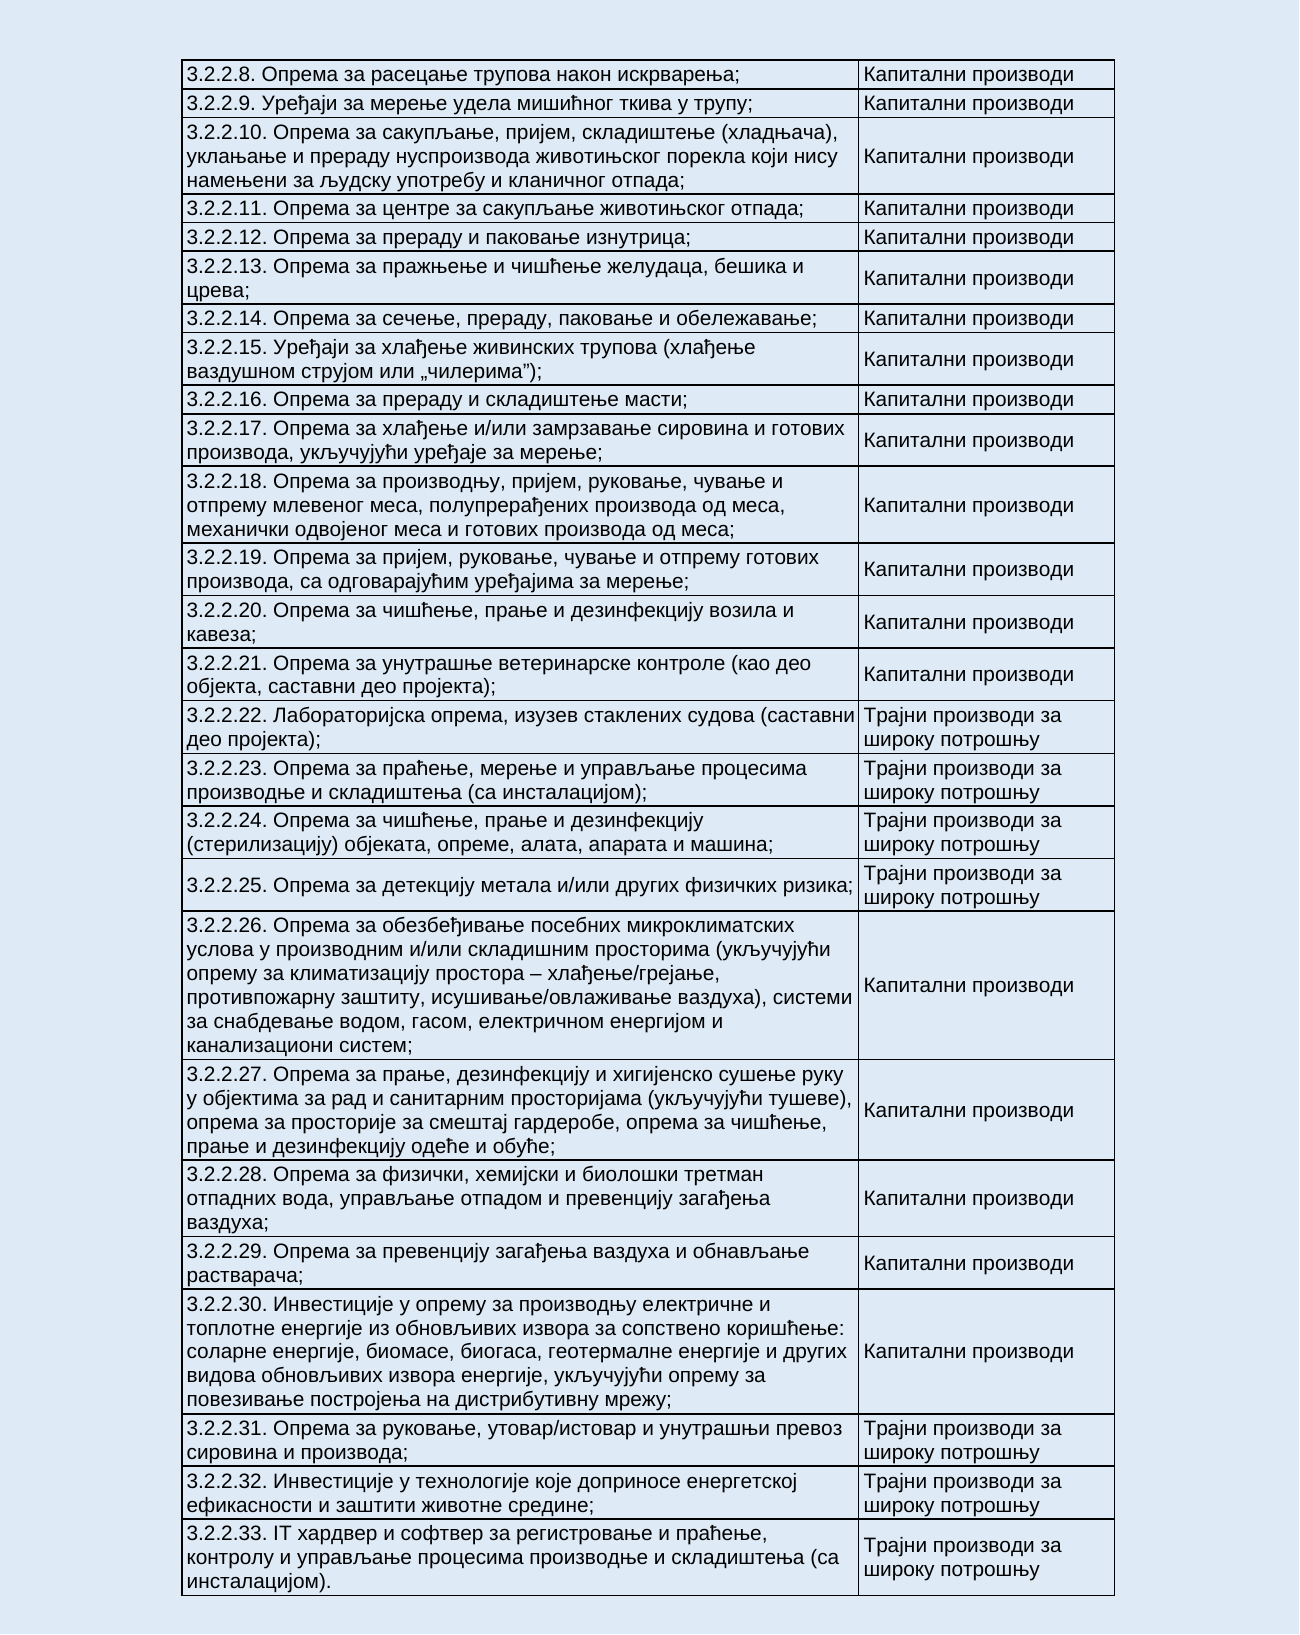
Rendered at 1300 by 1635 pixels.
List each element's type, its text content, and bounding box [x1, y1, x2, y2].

table_cell Капитални производи [859, 223, 1114, 250]
table_cell Капитални производи [859, 1060, 1114, 1159]
table_cell Капитални производи [859, 1237, 1114, 1288]
table_cell 3.2.2.17. Опрема за хлађење и/или замрзавање сировина и готових производа, укључујући уређаје за мерење; [183, 415, 858, 465]
table_cell 3.2.2.9. Уређаји за мерење удела мишићног ткива у трупу; [183, 90, 858, 116]
table_cell 3.2.2.10. Опрема за сакупљање, пријем, складиштење (хладњача), уклањање и прераду нуспроизвода животињског порекла који нису намењени за људску употребу и кланичног отпада; [183, 118, 858, 193]
table_cell 3.2.2.30. Инвестиције у опрему за производњу електричне и топлотне енергије из обновљивих извора за сопствено коришћење: соларне енергије, биомасе, биогаса, геотермалне енергије и других видова обновљивих извора енергије, укључујући опрему за повезивање постројења на дистрибутивну мрежу; [183, 1290, 858, 1413]
table_cell Капитални производи [859, 415, 1114, 465]
table_cell Трајни производи за широку потрошњу [859, 701, 1114, 752]
table_cell Капитални производи [859, 252, 1114, 303]
table_cell Капитални производи [859, 596, 1114, 647]
table_cell Капитални производи [859, 386, 1114, 413]
table_cell 3.2.2.13. Опрема за пражњење и чишћење желудаца, бешика и црева; [183, 252, 858, 303]
table_cell 3.2.2.14. Опрема за сечење, прераду, паковање и обележавање; [183, 305, 858, 332]
table_cell 3.2.2.18. Опрема за производњу, пријем, руковање, чување и отпрему млевеног меса, полупрерађених производа од меса, механички одвојеног меса и готових производа од меса; [183, 467, 858, 542]
table_cell Трајни производи за широку потрошњу [859, 1415, 1114, 1465]
table_cell Капитални производи [859, 333, 1114, 384]
table_cell 3.2.2.32. Инвестиције у технологије које доприносе енергетској ефикасности и заштити животне средине; [183, 1467, 858, 1518]
table_cell 3.2.2.8. Опрема за расецање трупова након искрварења; [183, 61, 858, 88]
table_cell 3.2.2.26. Опрема за обезбеђивање посебних микроклиматских услова у производним и/или складишним просторима (укључујући опрему за климатизацију простора – хлађење/грејање, противпожарну заштиту, исушивање/овлаживање ваздуха), системи за снабдевање водом, гасом, електричном енергијом и канализациони систем; [183, 912, 858, 1059]
table_cell 3.2.2.29. Опрема за превенцију загађења ваздуха и обнављање растварача; [183, 1237, 858, 1288]
table_cell 3.2.2.16. Опрема за прераду и складиштење масти; [183, 386, 858, 413]
table_cell Капитални производи [859, 90, 1114, 116]
table_cell Капитални производи [859, 305, 1114, 332]
table_cell Трајни производи за широку потрошњу [859, 1467, 1114, 1518]
table_cell 3.2.2.25. Опрема за детекцију метала и/или других физичких ризика; [183, 859, 858, 910]
table_cell Капитални производи [859, 544, 1114, 594]
table_cell 3.2.2.11. Опрема за центре за сакупљање животињског отпада; [183, 195, 858, 222]
table_cell 3.2.2.23. Опрема за праћење, мерење и управљање процесима производње и складиштења (са инсталацијом); [183, 754, 858, 805]
table_cell Трајни производи за широку потрошњу [859, 807, 1114, 858]
table_cell 3.2.2.28. Опрема за физички, хемијски и биолошки третман отпадних вода, управљање отпадом и превенцију загађења ваздуха; [183, 1161, 858, 1236]
table_cell 3.2.2.20. Опрема за чишћење, прање и дезинфекцију возила и кавеза; [183, 596, 858, 647]
table_cell 3.2.2.27. Опрема за прање, дезинфекцију и хигијенско сушење руку у објектима за рад и санитарним просторијама (укључујући тушеве), опрема за просторије за смештај гардеробе, опрема за чишћење, прање и дезинфекцију одеће и обуће; [183, 1060, 858, 1159]
table_cell Трајни производи за широку потрошњу [859, 1520, 1114, 1594]
table_cell Трајни производи за широку потрошњу [859, 859, 1114, 910]
table_cell Капитални производи [859, 1290, 1114, 1413]
table_cell Капитални производи [859, 1161, 1114, 1236]
table_cell 3.2.2.31. Опрема за руковање, утовар/истовар и унутрашњи превоз сировина и производа; [183, 1415, 858, 1465]
table_cell 3.2.2.21. Опрема за унутрашње ветеринарске контроле (као део објекта, саставни део пројекта); [183, 649, 858, 700]
table_cell Капитални производи [859, 467, 1114, 542]
table_cell 3.2.2.33. IT хардвер и софтвер за регистровање и праћење, контролу и управљање процесима производње и складиштења (са инсталацијом). [183, 1520, 858, 1594]
table_cell Капитални производи [859, 912, 1114, 1059]
table_cell Капитални производи [859, 118, 1114, 193]
table_cell Капитални производи [859, 649, 1114, 700]
table_cell Капитални производи [859, 195, 1114, 222]
table_cell Трајни производи за широку потрошњу [859, 754, 1114, 805]
table_cell 3.2.2.15. Уређаји за хлађење живинских трупова (хлађење ваздушном струјом или „чилерима”); [183, 333, 858, 384]
table_cell Капитални производи [859, 61, 1114, 88]
table_cell 3.2.2.22. Лабораторијска опрема, изузев стаклених судова (саставни део пројекта); [183, 701, 858, 752]
table_cell 3.2.2.24. Опрема за чишћење, прање и дезинфекцију (стерилизацију) објеката, опреме, алата, апарата и машина; [183, 807, 858, 858]
table_cell 3.2.2.12. Опрема за прераду и паковање изнутрица; [183, 223, 858, 250]
table_cell 3.2.2.19. Опрема за пријем, руковање, чување и отпрему готових производа, са одговарајућим уређајима за мерење; [183, 544, 858, 594]
